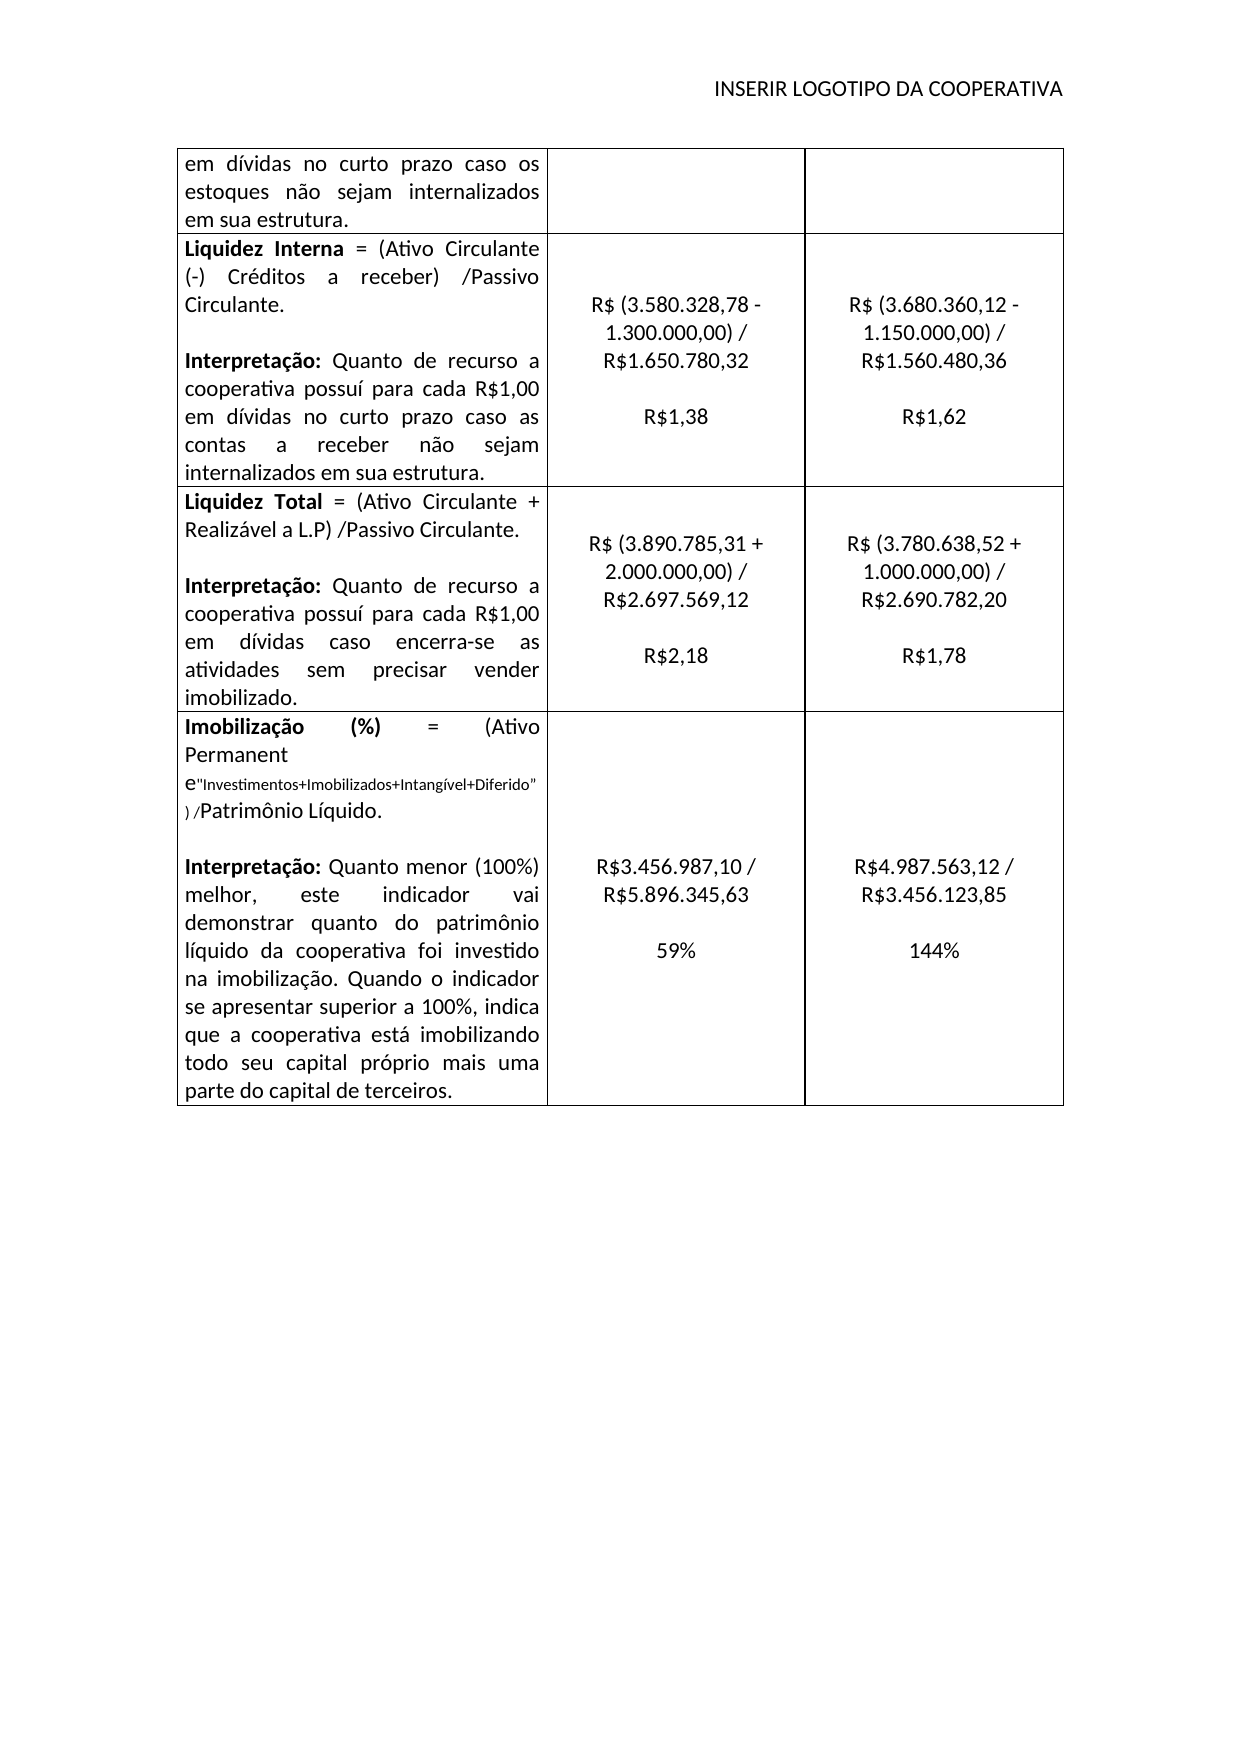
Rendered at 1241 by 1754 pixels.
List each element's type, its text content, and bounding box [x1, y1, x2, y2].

table_cell R$3.456.987,10 / R$5.896.345,63 59% [548, 712, 804, 1104]
table_cell Liquidez Interna = (Ativo Circulante (-) Créditos a receber) /Passivo Circulante. Interpretação: Quanto de recurso a cooperativa possuí para cada R$1,00 em dívidas no curto prazo caso as contas a receber não sejam internalizados em sua estrutura. [178, 234, 547, 486]
table_cell R$ (3.680.360,12 -1.150.000,00) / R$1.560.480,36 R$1,62 [806, 234, 1063, 486]
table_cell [806, 149, 1063, 233]
table_cell R$ (3.580.328,78 -1.300.000,00) / R$1.650.780,32 R$1,38 [548, 234, 804, 486]
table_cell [548, 149, 804, 233]
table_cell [178, 149, 547, 233]
table_cell Liquidez Total = (Ativo Circulante + Realizável a L.P) /Passivo Circulante. Interpretação: Quanto de recurso a cooperativa possuí para cada R$1,00 em dívidas caso encerra-se as atividades sem precisar vender imobilizado. [178, 487, 547, 711]
table_cell R$ (3.780.638,52 + 1.000.000,00) / R$2.690.782,20 R$1,78 [806, 487, 1063, 711]
table_cell Imobilização (%) = (Ativo Permanente"Investimentos+Imobilizados+Intangível+Diferido”) /Patrimônio Líquido. Interpretação: Quanto menor (100%) melhor, este indicador vai demonstrar quanto do patrimônio líquido da cooperativa foi investido na imobilização. Quando o indicador se apresentar superior a 100%, indica que a cooperativa está imobilizando todo seu capital próprio mais uma parte do capital de terceiros. [178, 712, 547, 1104]
table_cell R$ (3.890.785,31 + 2.000.000,00) / R$2.697.569,12 R$2,18 [548, 487, 804, 711]
table_cell R$4.987.563,12 / R$3.456.123,85 144% [806, 712, 1063, 1104]
